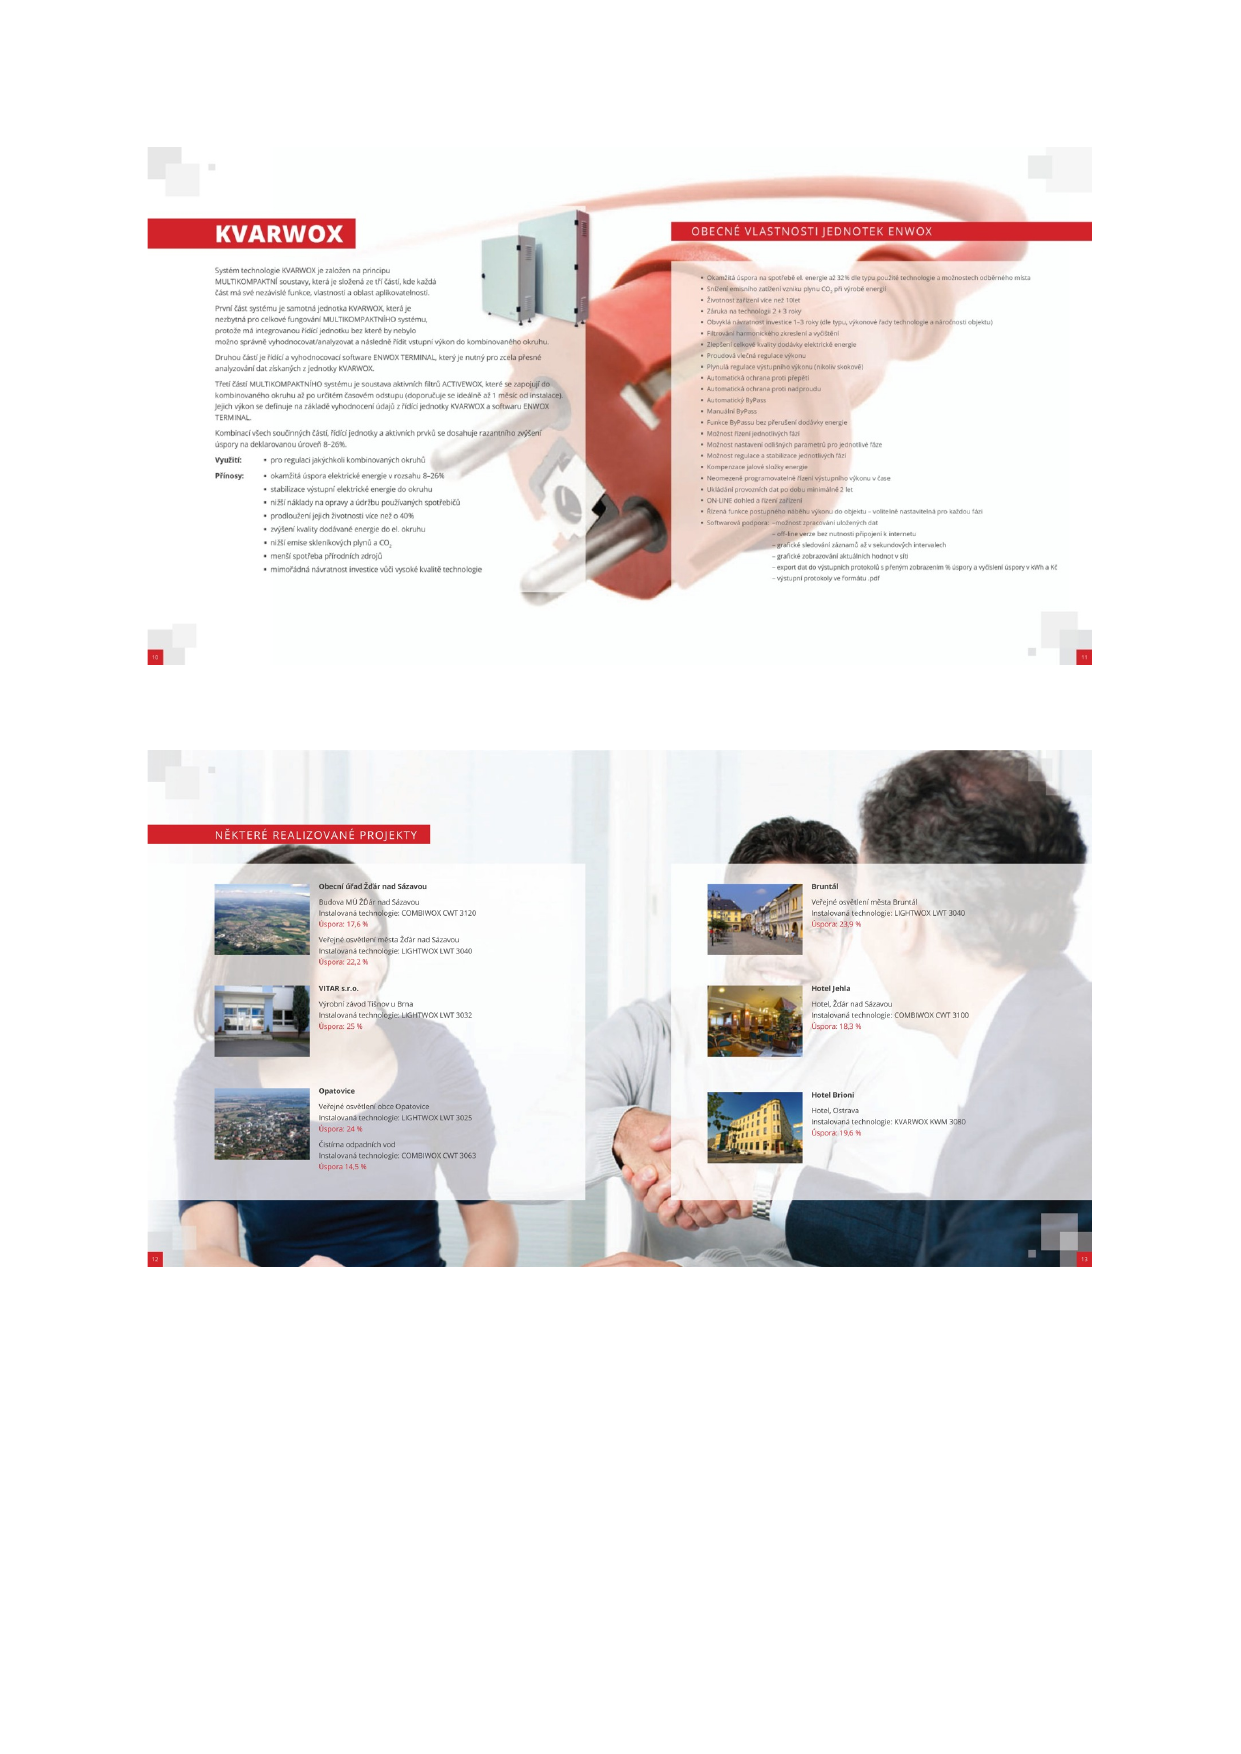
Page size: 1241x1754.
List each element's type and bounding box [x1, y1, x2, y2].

picture [147, 147, 1092, 665]
picture [147, 750, 1092, 1267]
